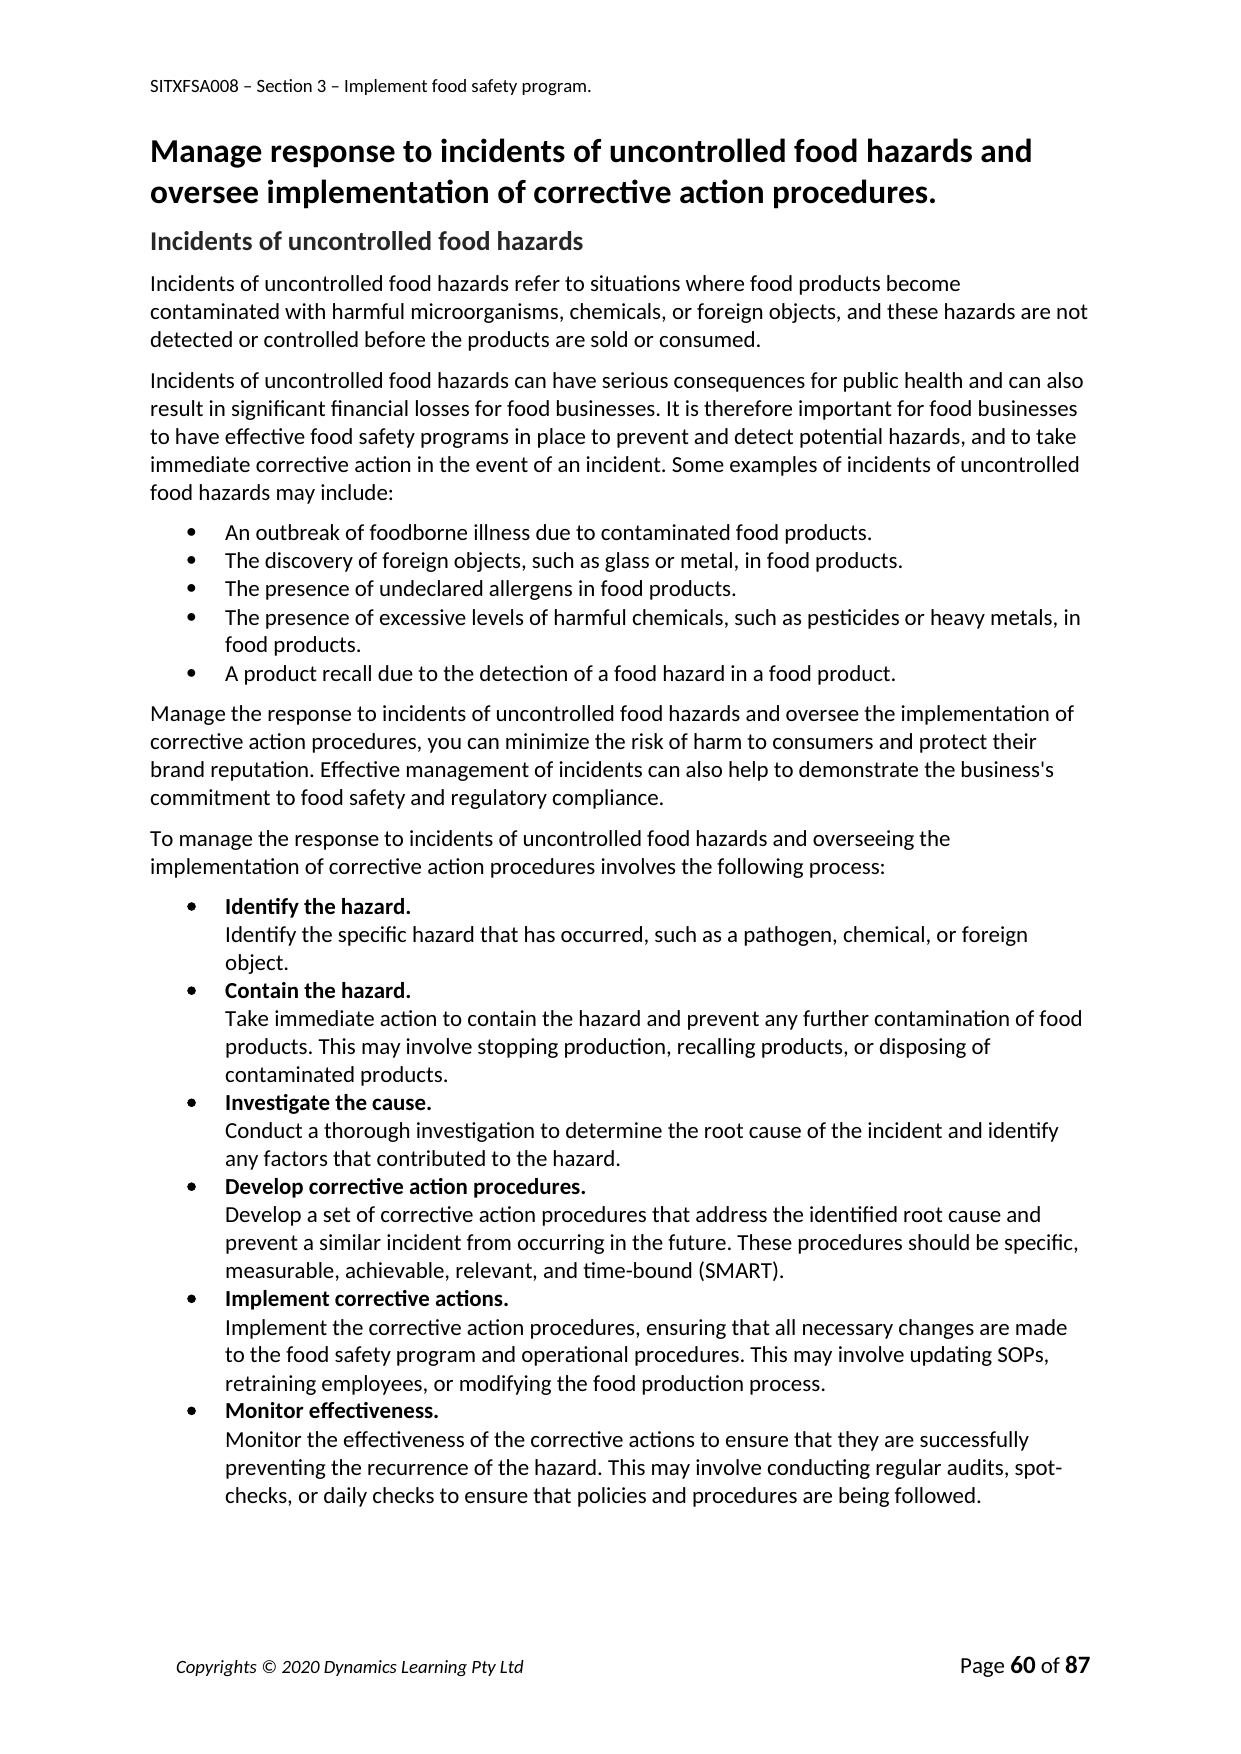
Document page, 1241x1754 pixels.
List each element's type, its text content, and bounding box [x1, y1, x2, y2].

list Contain the hazard. [187, 976, 1090, 1004]
text Incidents of uncontrolled food hazards refer to situations where food products become contaminated with harmful microorganisms, chemicals, or foreign objects, and these hazards are not detected or controlled before the products are sold or consumed. [150, 269, 1090, 353]
list Monitor effectiveness. [187, 1397, 1090, 1425]
list Investigate the cause. [187, 1088, 1090, 1116]
text Incidents of uncontrolled food hazards can have serious consequences for public health and can also result in significant financial losses for food businesses. It is therefore important for food businesses to have effective food safety programs in place to prevent and detect potential hazards, and to take immediate corrective action in the event of an incident. Some examples of incidents of uncontrolled food hazards may include: [150, 366, 1090, 506]
list Take immediate action to contain the hazard and prevent any further contamination of food products. This may involve stopping production, recalling products, or disposing of contaminated products. [225, 1004, 1090, 1088]
text Manage the response to incidents of uncontrolled food hazards and oversee the implementation of corrective action procedures, you can minimize the risk of harm to consumers and protect their brand reputation. Effective management of incidents can also help to demonstrate the business's commitment to food safety and regulatory compliance. [150, 699, 1090, 811]
list Implement the corrective action procedures, ensuring that all necessary changes are made to the food safety program and operational procedures. This may involve updating SOPs, retraining employees, or modifying the food production process. [225, 1313, 1090, 1397]
list Monitor the effectiveness of the corrective actions to ensure that they are successfully preventing the recurrence of the hazard. This may involve conducting regular audits, spot-checks, or daily checks to ensure that policies and procedures are being followed. [225, 1425, 1090, 1509]
list Identify the specific hazard that has occurred, such as a pathogen, chemical, or foreign object. [225, 920, 1090, 976]
list Conduct a thorough investigation to determine the root cause of the incident and identify any factors that contributed to the hazard. [225, 1116, 1090, 1172]
list Develop corrective action procedures. [187, 1172, 1090, 1201]
list The presence of undeclared allergens in food products. [187, 574, 1090, 603]
subtitle Manage response to incidents of uncontrolled food hazards and oversee implementation of corrective action procedures. [150, 130, 1090, 211]
list The presence of excessive levels of harmful chemicals, such as pesticides or heavy metals, in food products. [187, 603, 1090, 659]
subtitle Incidents of uncontrolled food hazards [150, 224, 1090, 257]
list Develop a set of corrective action procedures that address the identified root cause and prevent a similar incident from occurring in the future. These procedures should be specific, measurable, achievable, relevant, and time-bound (SMART). [225, 1201, 1090, 1284]
list Implement corrective actions. [187, 1284, 1090, 1313]
list Identify the hazard. [187, 892, 1090, 920]
list An outbreak of foodborne illness due to contaminated food products. [187, 518, 1090, 547]
list The discovery of foreign objects, such as glass or metal, in food products. [187, 547, 1090, 574]
list A product recall due to the detection of a food hazard in a food product. [187, 659, 1090, 687]
text To manage the response to incidents of uncontrolled food hazards and overseeing the implementation of corrective action procedures involves the following process: [150, 824, 1090, 880]
